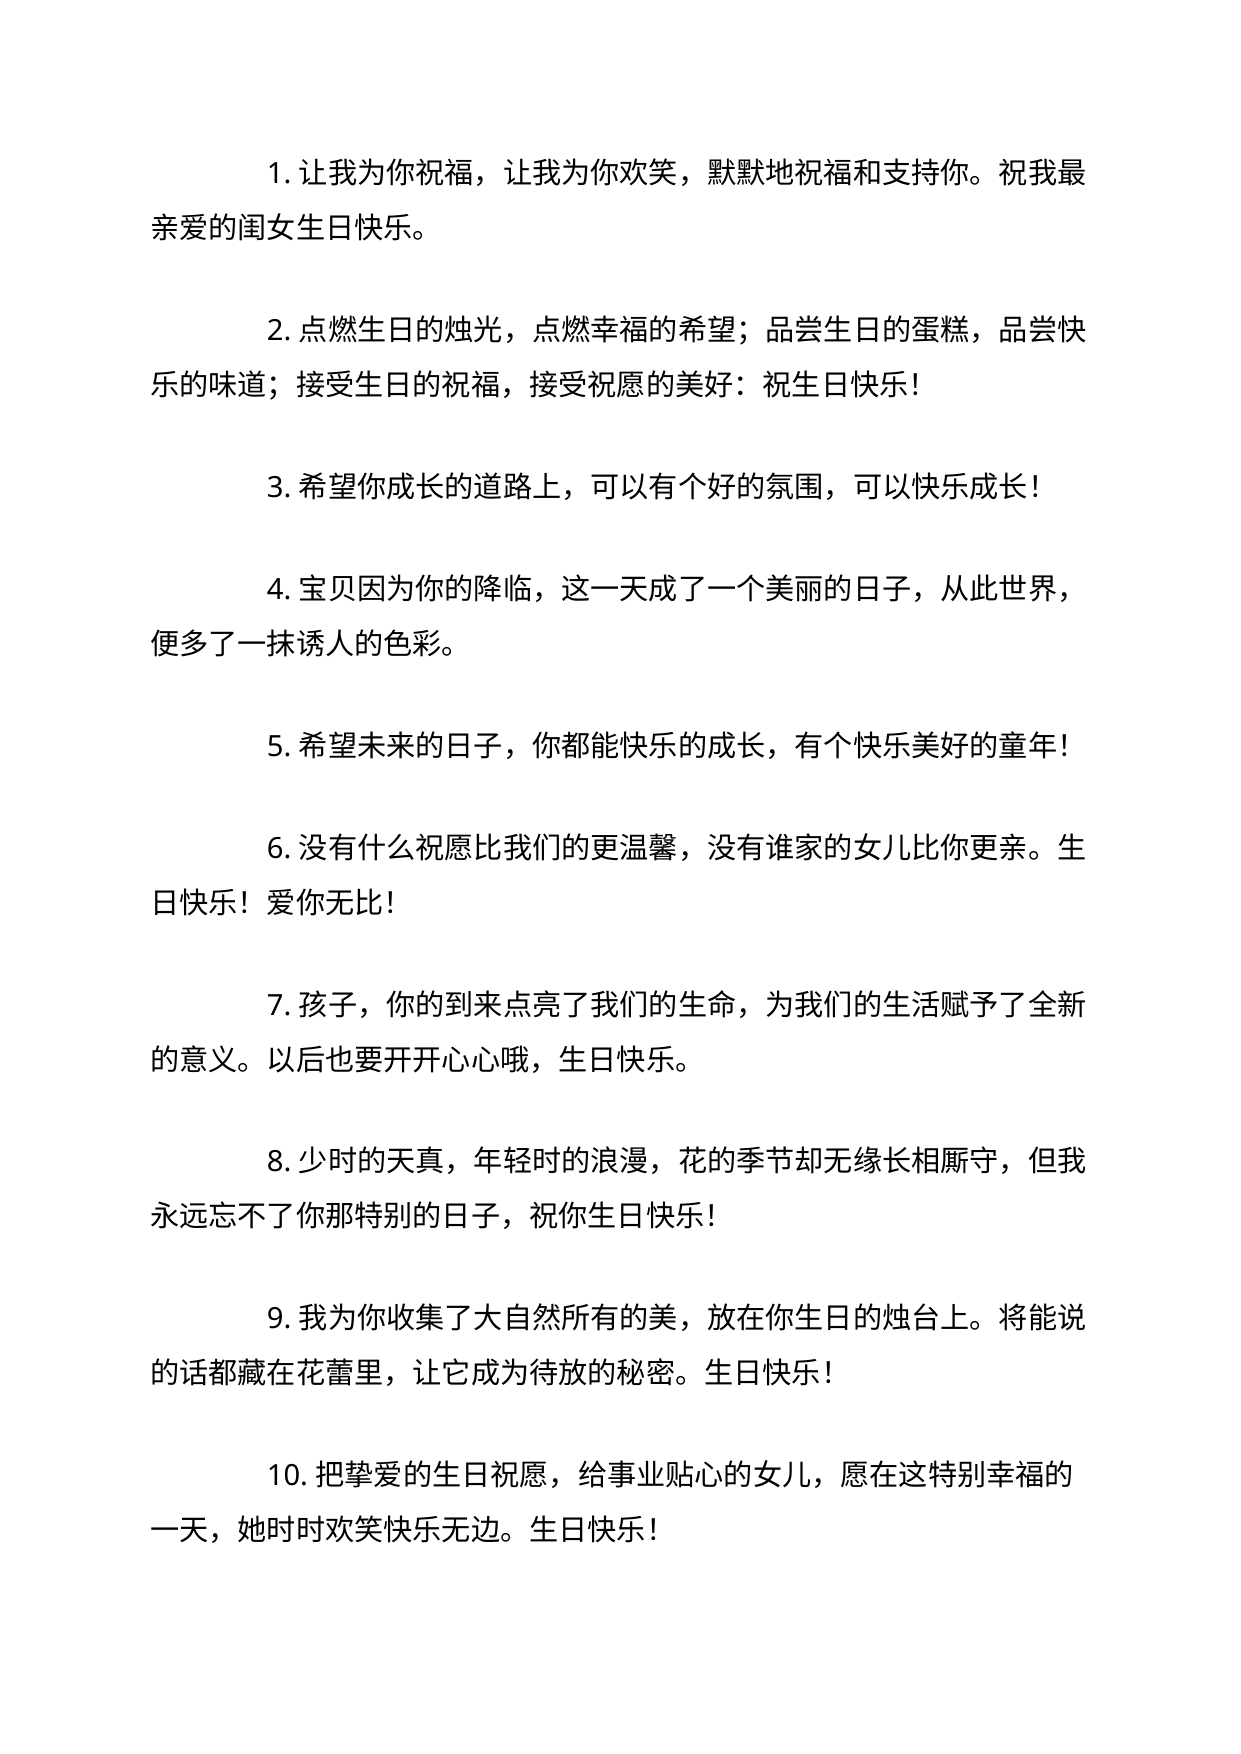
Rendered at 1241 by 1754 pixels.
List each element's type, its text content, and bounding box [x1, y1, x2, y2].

text 8. 少时的天真，年轻时的浪漫，花的季节却无缘长相厮守，但我永远忘不了你那特别的日子，祝你生日快乐！ [150, 1138, 1090, 1235]
text 1. 让我为你祝福，让我为你欢笑，默默地祝福和支持你。祝我最亲爱的闺女生日快乐。 [150, 150, 1090, 247]
text 4. 宝贝因为你的降临，这一天成了一个美丽的日子，从此世界，便多了一抹诱人的色彩。 [150, 566, 1090, 663]
text 6. 没有什么祝愿比我们的更温馨，没有谁家的女儿比你更亲。生日快乐！爱你无比！ [150, 824, 1090, 922]
text 5. 希望未来的日子，你都能快乐的成长，有个快乐美好的童年！ [150, 722, 1090, 765]
text 3. 希望你成长的道路上，可以有个好的氛围，可以快乐成长！ [150, 463, 1090, 506]
text 2. 点燃生日的烛光，点燃幸福的希望；品尝生日的蛋糕，品尝快乐的味道；接受生日的祝福，接受祝愿的美好：祝生日快乐！ [150, 307, 1090, 404]
text 9. 我为你收集了大自然所有的美，放在你生日的烛台上。将能说的话都藏在花蕾里，让它成为待放的秘密。生日快乐！ [150, 1294, 1090, 1392]
text 7. 孩子，你的到来点亮了我们的生命，为我们的生活赋予了全新的意义。以后也要开开心心哦，生日快乐。 [150, 981, 1090, 1078]
text 10. 把挚爱的生日祝愿，给事业贴心的女儿，愿在这特别幸福的一天，她时时欢笑快乐无边。生日快乐！ [150, 1451, 1090, 1549]
